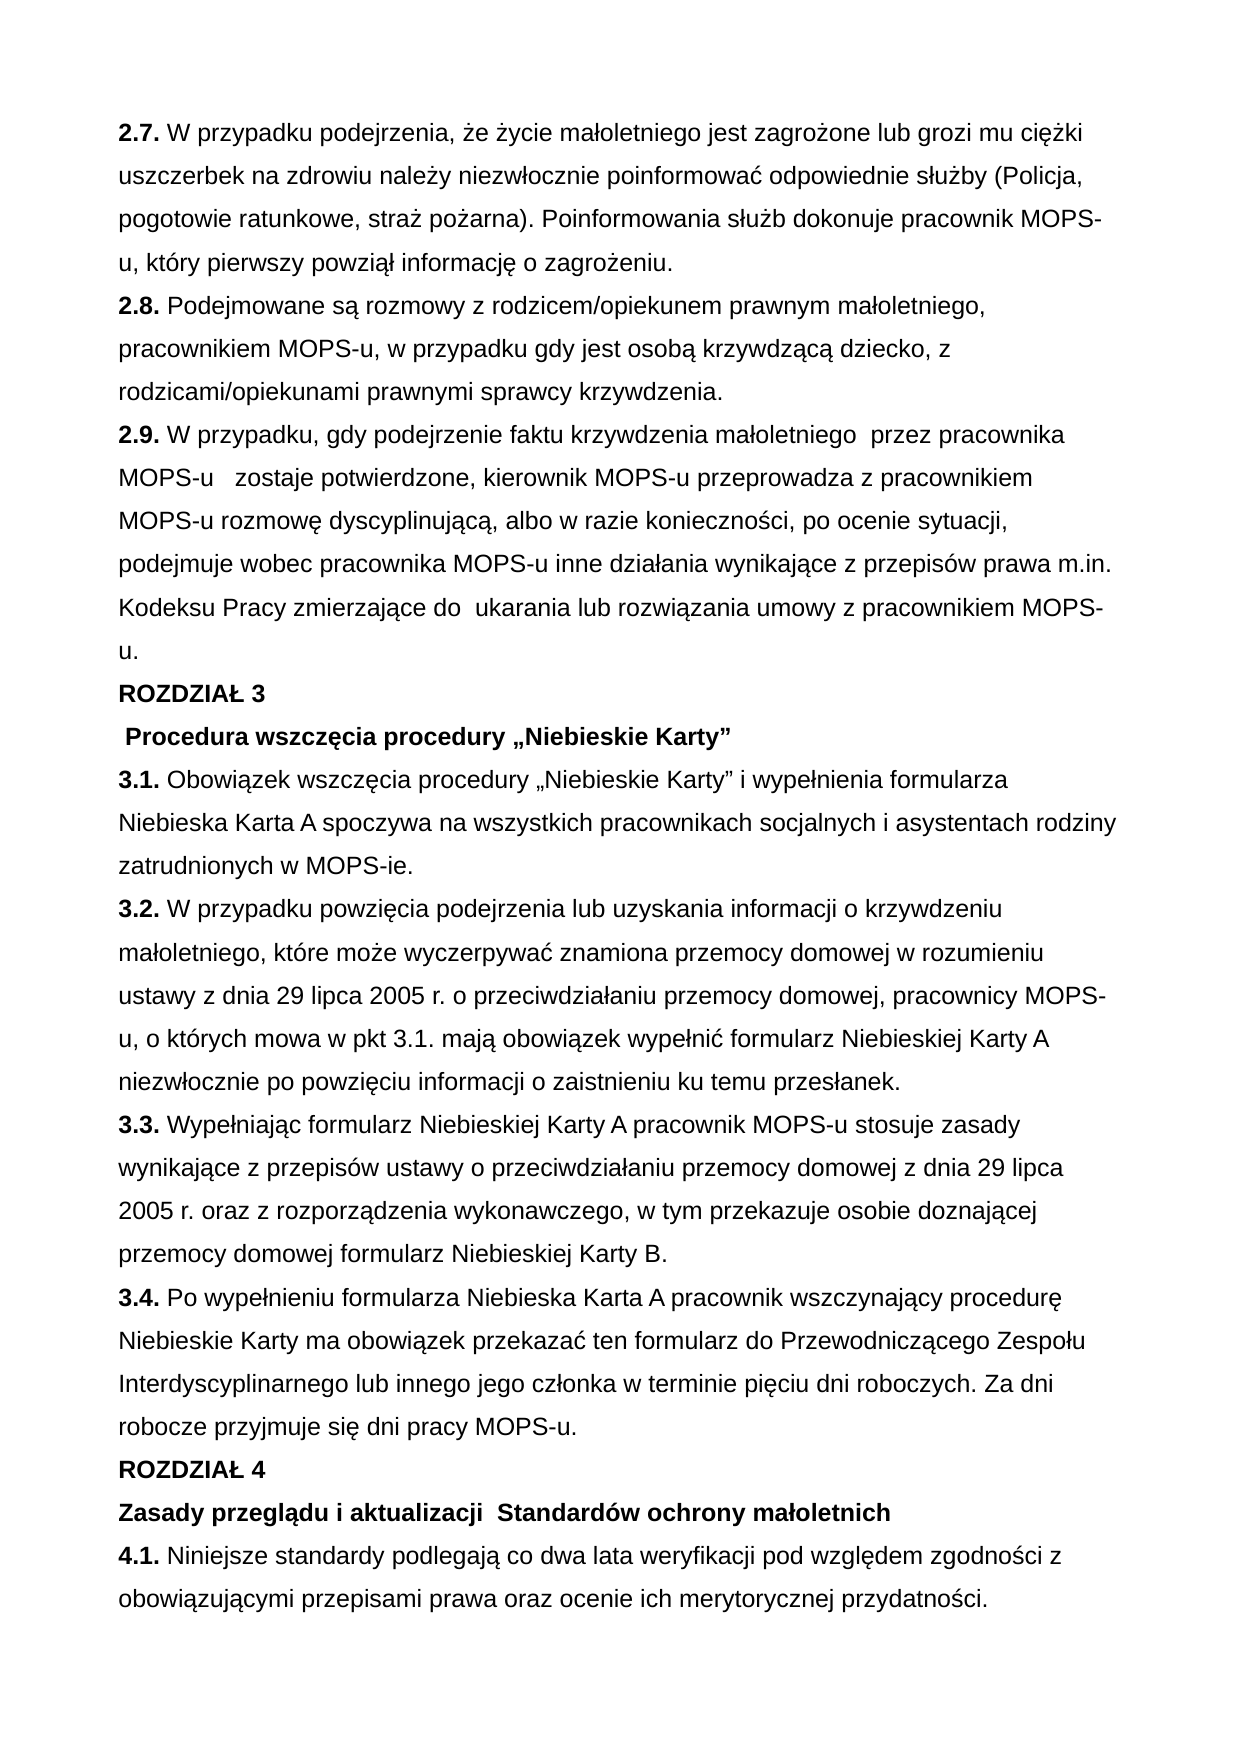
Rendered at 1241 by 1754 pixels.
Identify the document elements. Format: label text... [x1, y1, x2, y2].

text ROZDZIAŁ 3 Procedura wszczęcia procedury „Niebieskie Karty” 3.1. Obowiązek wszczęcia procedury „Niebieskie Karty” i wypełnienia formularza Niebieska Karta A spoczywa na wszystkich pracownikach socjalnych i asystentach rodziny zatrudnionych w MOPS-ie. 3.2. W przypadku powzięcia podejrzenia lub uzyskania informacji o krzywdzeniu małoletniego, które może wyczerpywać znamiona przemocy domowej w rozumieniu ustawy z dnia 29 lipca 2005 r. o przeciwdziałaniu przemocy domowej, pracownicy MOPS-u, o których mowa w pkt 3.1. mają obowiązek wypełnić formularz Niebieskiej Karty A niezwłocznie po powzięciu informacji o zaistnieniu ku temu przesłanek. 3.3. Wypełniając formularz Niebieskiej Karty A pracownik MOPS-u stosuje zasady wynikające z przepisów ustawy o przeciwdziałaniu przemocy domowej z dnia 29 lipca 2005 r. oraz z rozporządzenia wykonawczego, w tym przekazuje osobie doznającej przemocy domowej formularz Niebieskiej Karty B. 3.4. Po wypełnieniu formularza Niebieska Karta A pracownik wszczynający procedurę Niebieskie Karty ma obowiązek przekazać ten formularz do Przewodniczącego Zespołu Interdyscyplinarnego lub innego jego członka w terminie pięciu dni roboczych. Za dni robocze przyjmuje się dni pracy MOPS-u. ROZDZIAŁ 4 Zasady przeglądu i aktualizacji Standardów ochrony małoletnich [118, 679, 1122, 1527]
text 2.8. Podejmowane są rozmowy z rodzicem/opiekunem prawnym małoletniego, pracownikiem MOPS-u, w przypadku gdy jest osobą krzywdzącą dziecko, z rodzicami/opiekunami prawnymi sprawcy krzywdzenia. [118, 291, 1122, 406]
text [118, 1541, 1122, 1613]
text 2.7. W przypadku podejrzenia, że życie małoletniego jest zagrożone lub grozi mu ciężki uszczerbek na zdrowiu należy niezwłocznie poinformować odpowiednie służby (Policja, pogotowie ratunkowe, straż pożarna). Poinformowania służb dokonuje pracownik MOPS-u, który pierwszy powziął informację o zagrożeniu. [118, 118, 1122, 276]
text 2.9. W przypadku, gdy podejrzenie faktu krzywdzenia małoletniego przez pracownika MOPS-u zostaje potwierdzone, kierownik MOPS-u przeprowadza z pracownikiem MOPS-u rozmowę dyscyplinującą, albo w razie konieczności, po ocenie sytuacji, podejmuje wobec pracownika MOPS-u inne działania wynikające z przepisów prawa m.in. Kodeksu Pracy zmierzające do ukarania lub rozwiązania umowy z pracownikiem MOPS-u. [118, 420, 1122, 664]
